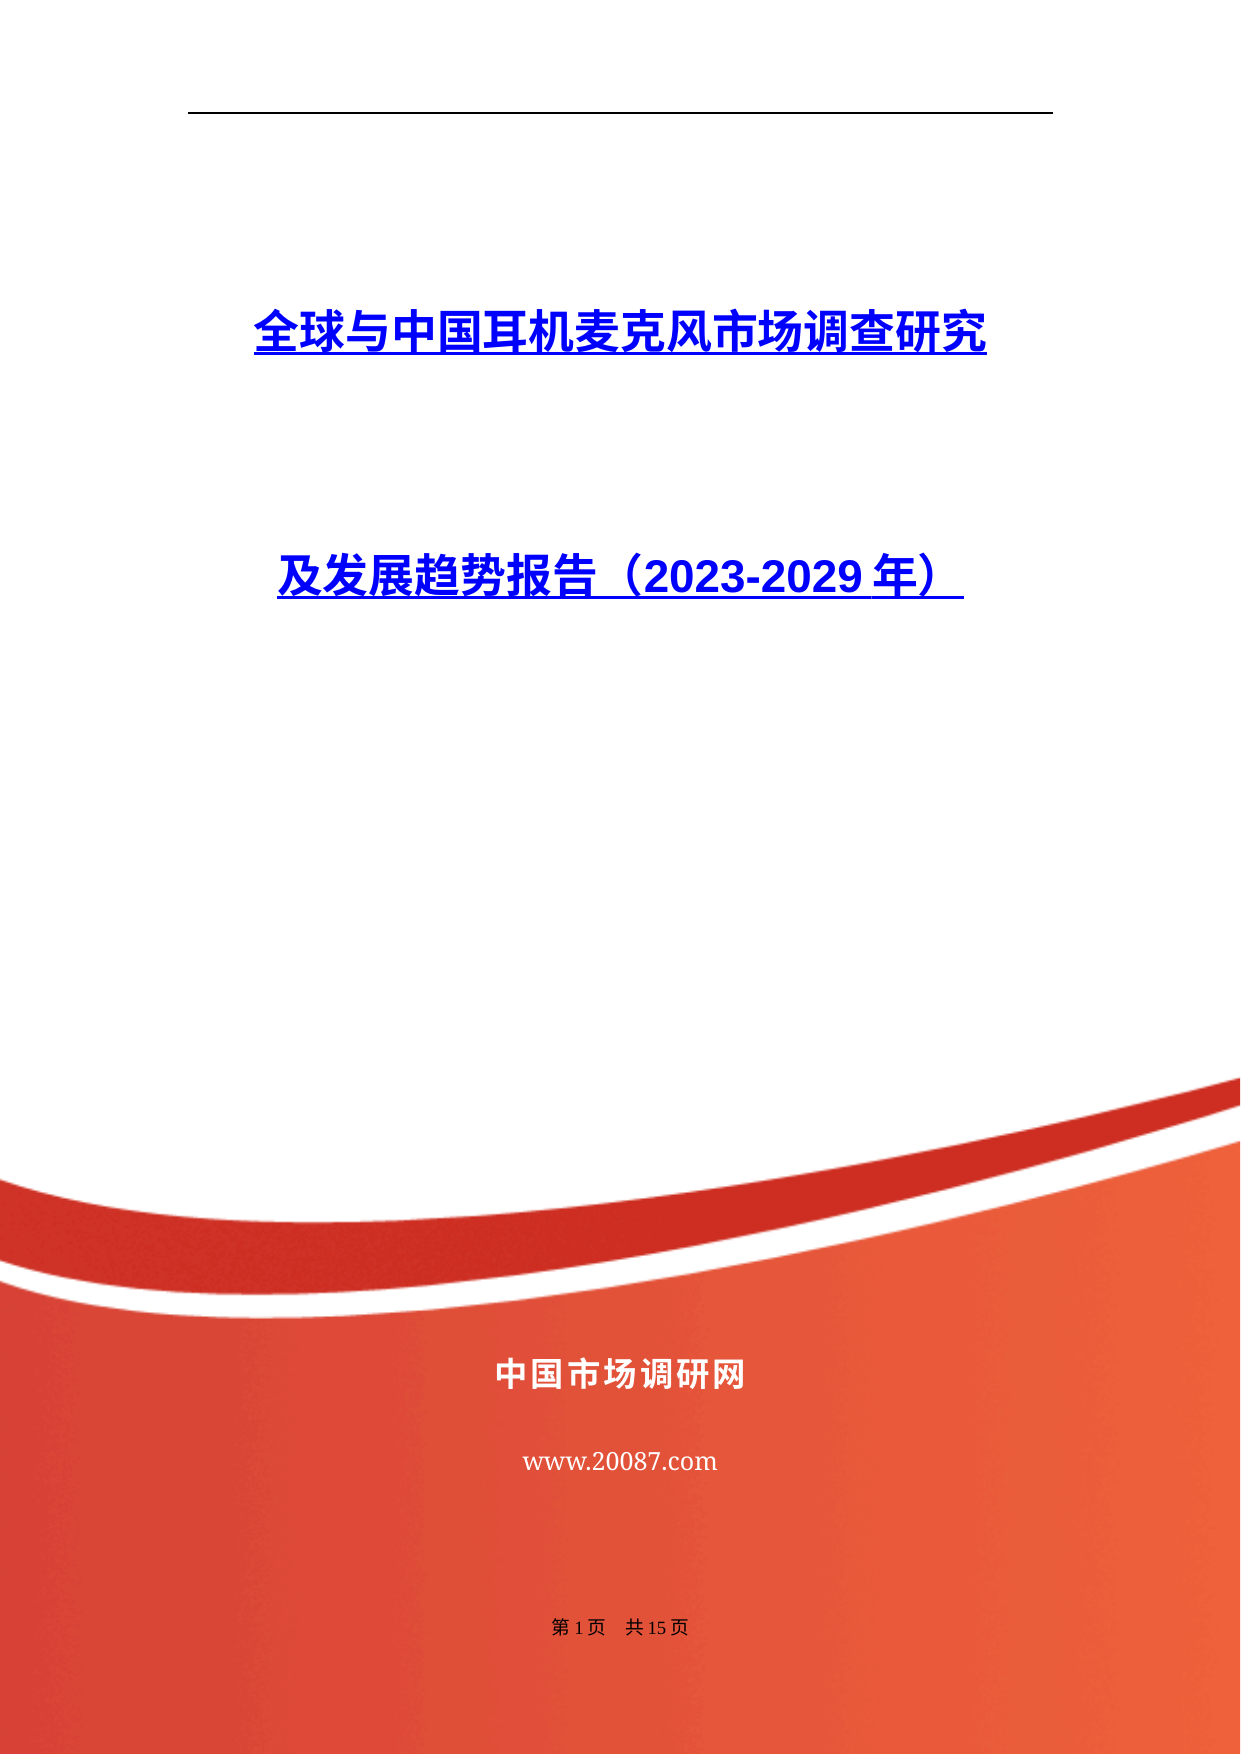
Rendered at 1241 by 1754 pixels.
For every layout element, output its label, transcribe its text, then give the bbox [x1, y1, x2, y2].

table_header 全球与中国耳机麦克风市场调查研究及发展趋势报告（2023-2029年） [188, 207, 1053, 773]
text www.20087.com [187, 1428, 1053, 1493]
subtitle 中国市场调研网 [187, 1339, 1053, 1404]
picture [0, 1006, 1241, 1754]
